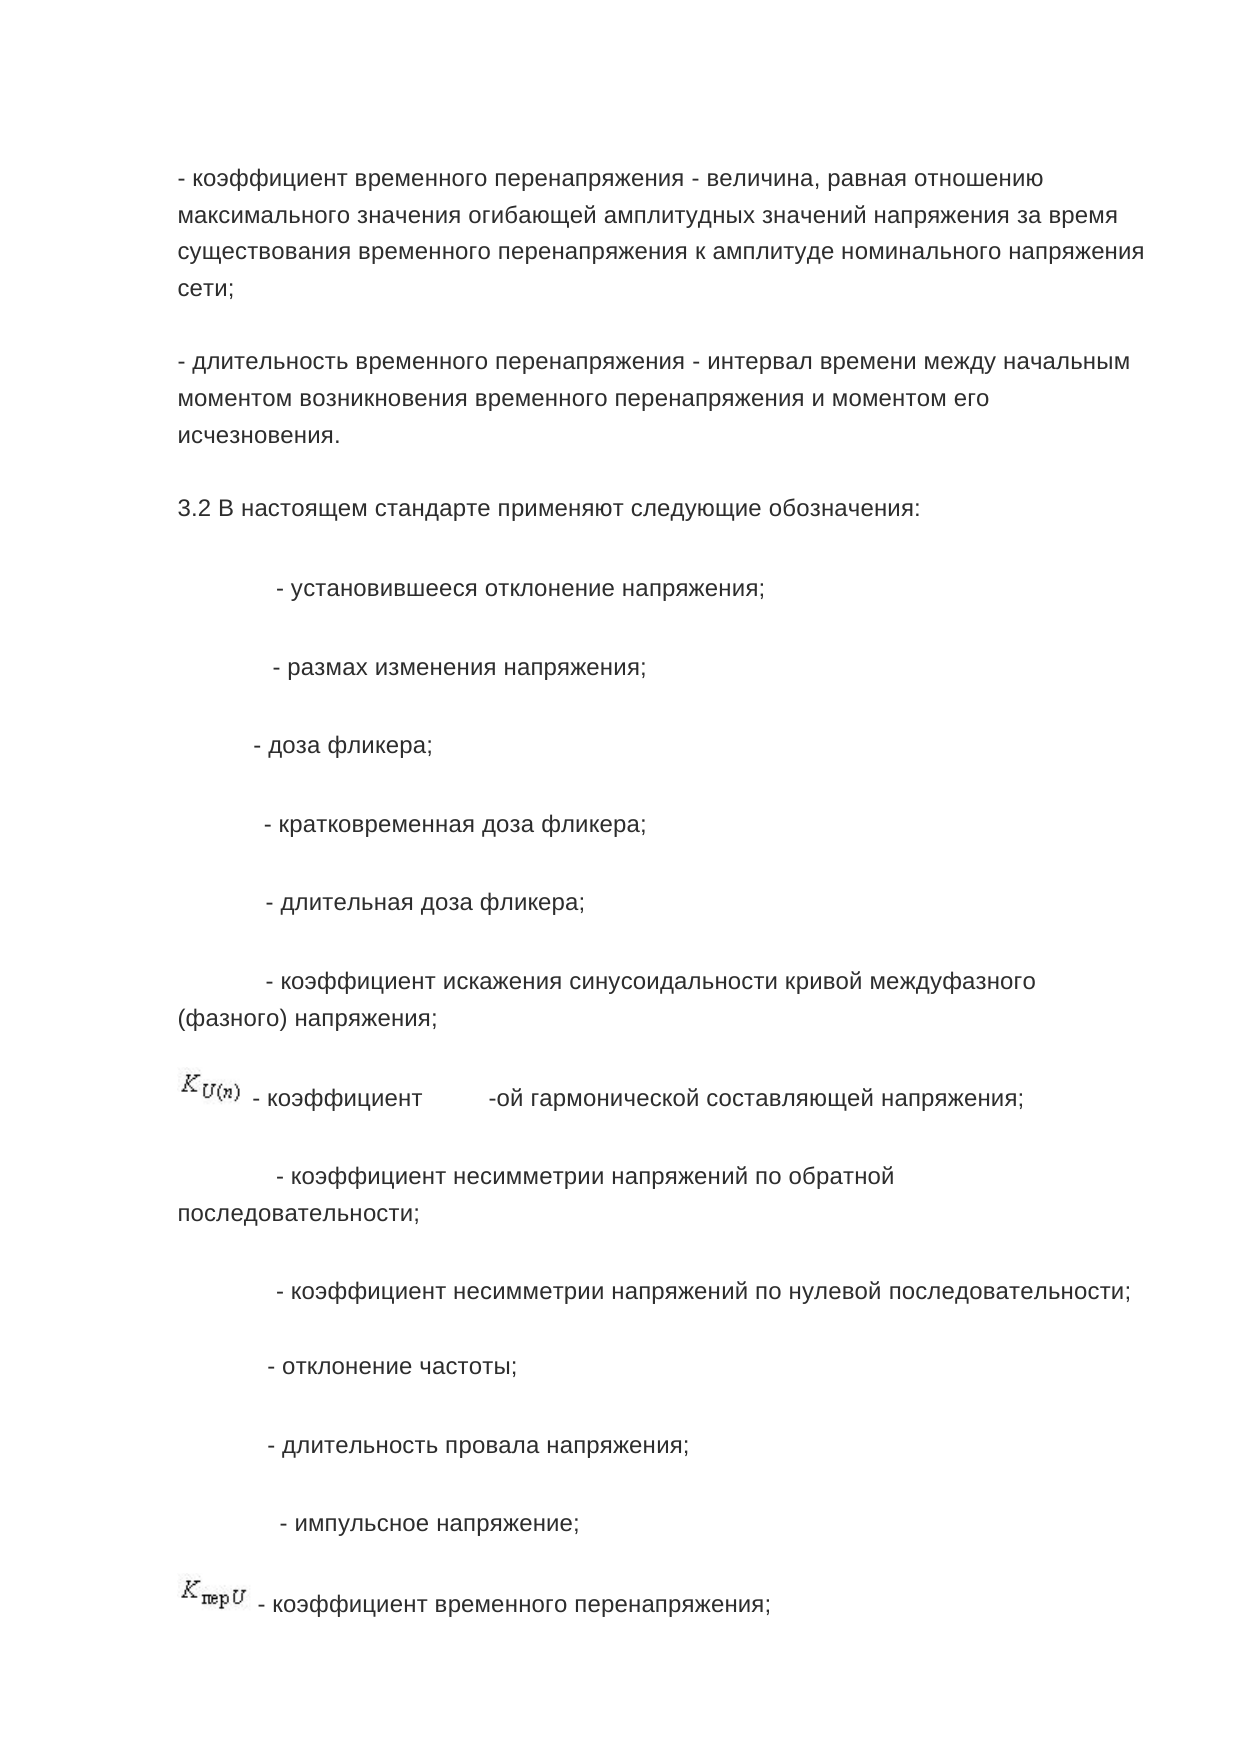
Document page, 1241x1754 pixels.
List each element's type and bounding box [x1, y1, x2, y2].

picture [177, 1067, 246, 1106]
text [177, 485, 1152, 1617]
text [177, 118, 1152, 485]
picture [177, 1573, 251, 1612]
